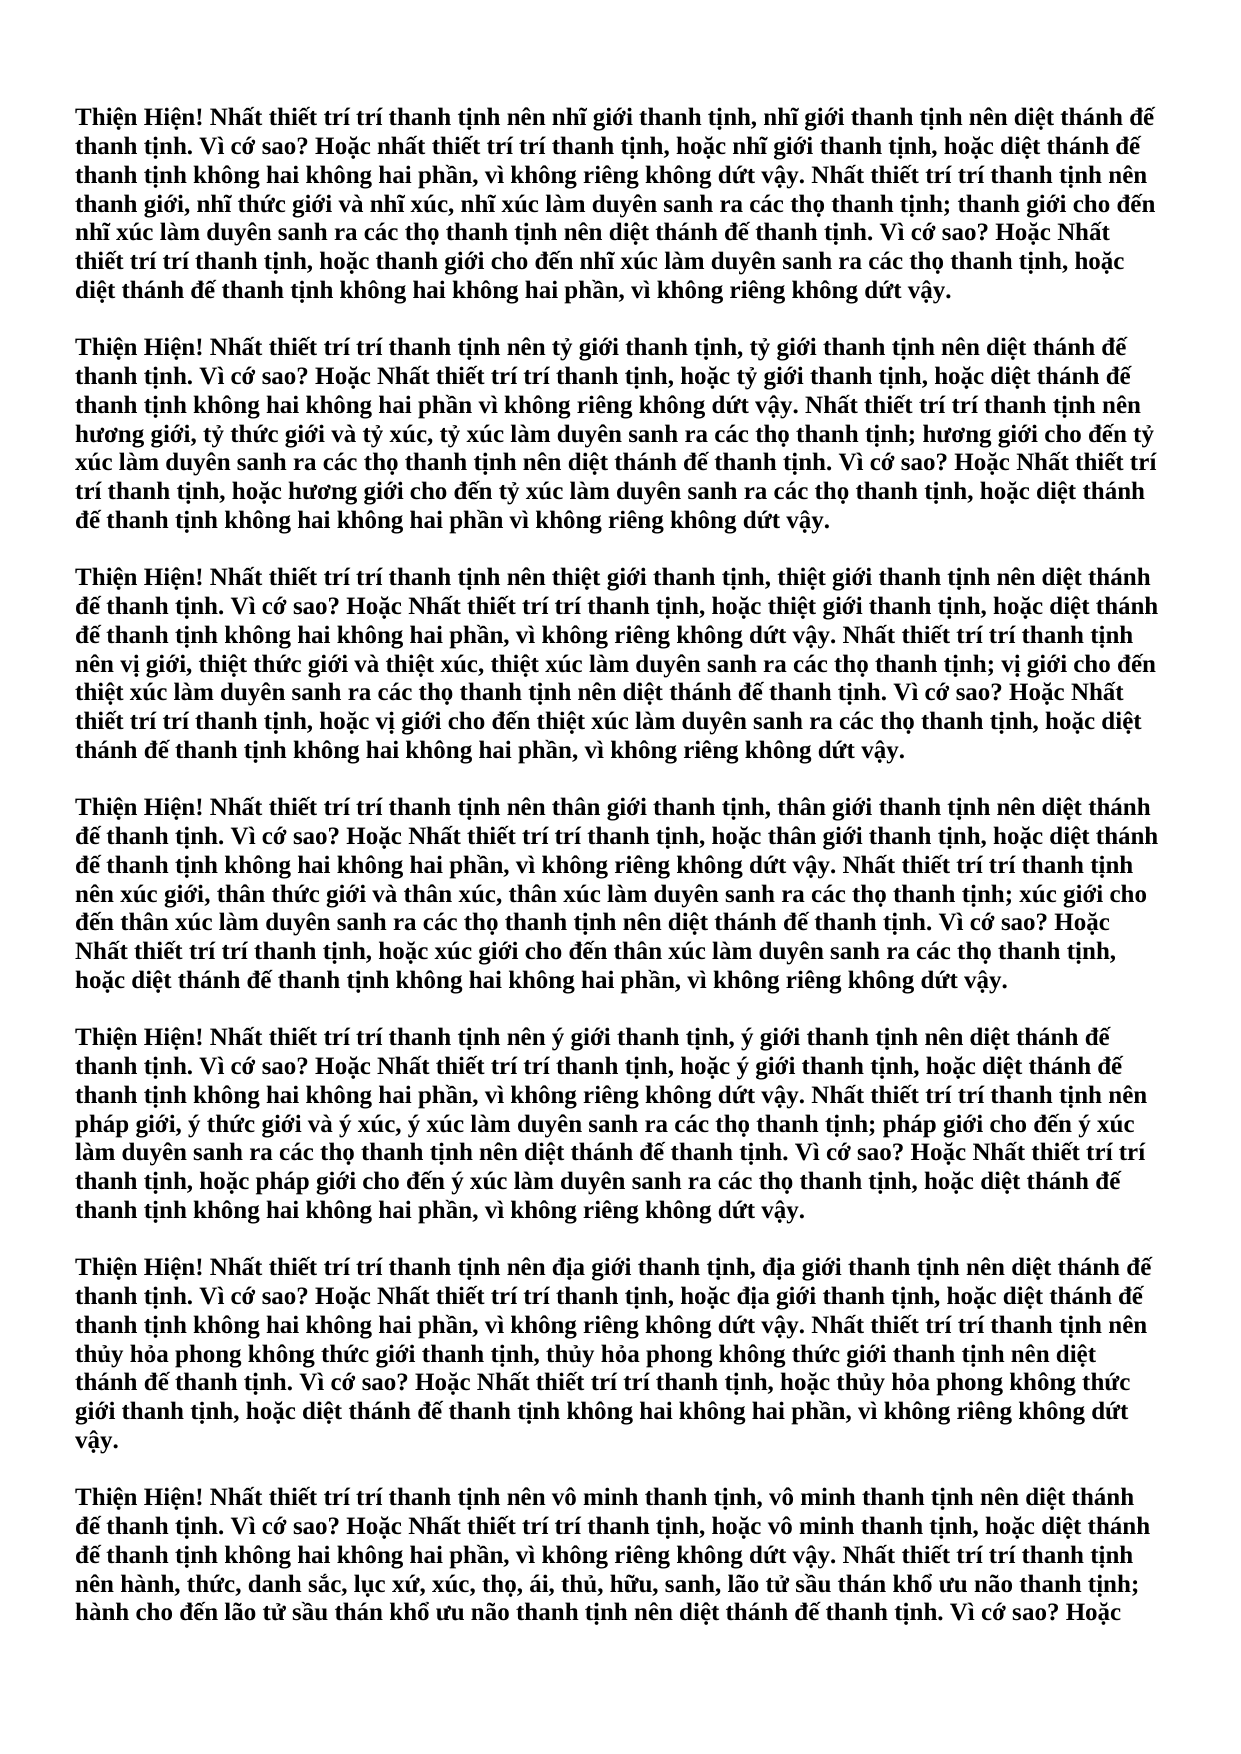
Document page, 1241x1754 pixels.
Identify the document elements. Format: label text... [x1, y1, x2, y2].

text Thiện Hiện! Nhất thiết trí trí thanh tịnh nên thiệt giới thanh tịnh, thiệt giới thanh tịnh nên diệt thánh đế thanh tịnh. Vì cớ sao? Hoặc Nhất thiết trí trí thanh tịnh, hoặc thiệt giới thanh tịnh, hoặc diệt thánh đế thanh tịnh không hai không hai phần, vì không riêng không dứt vậy. Nhất thiết trí trí thanh tịnh nên vị giới, thiệt thức giới và thiệt xúc, thiệt xúc làm duyên sanh ra các thọ thanh tịnh; vị giới cho đến thiệt xúc làm duyên sanh ra các thọ thanh tịnh nên diệt thánh đế thanh tịnh. Vì cớ sao? Hoặc Nhất thiết trí trí thanh tịnh, hoặc vị giới cho đến thiệt xúc làm duyên sanh ra các thọ thanh tịnh, hoặc diệt thánh đế thanh tịnh không hai không hai phần, vì không riêng không dứt vậy. [75, 562, 1165, 764]
text Thiện Hiện! Nhất thiết trí trí thanh tịnh nên thân giới thanh tịnh, thân giới thanh tịnh nên diệt thánh đế thanh tịnh. Vì cớ sao? Hoặc Nhất thiết trí trí thanh tịnh, hoặc thân giới thanh tịnh, hoặc diệt thánh đế thanh tịnh không hai không hai phần, vì không riêng không dứt vậy. Nhất thiết trí trí thanh tịnh nên xúc giới, thân thức giới và thân xúc, thân xúc làm duyên sanh ra các thọ thanh tịnh; xúc giới cho đến thân xúc làm duyên sanh ra các thọ thanh tịnh nên diệt thánh đế thanh tịnh. Vì cớ sao? Hoặc Nhất thiết trí trí thanh tịnh, hoặc xúc giới cho đến thân xúc làm duyên sanh ra các thọ thanh tịnh, hoặc diệt thánh đế thanh tịnh không hai không hai phần, vì không riêng không dứt vậy. [75, 792, 1165, 994]
text Thiện Hiện! Nhất thiết trí trí thanh tịnh nên ý giới thanh tịnh, ý giới thanh tịnh nên diệt thánh đế thanh tịnh. Vì cớ sao? Hoặc Nhất thiết trí trí thanh tịnh, hoặc ý giới thanh tịnh, hoặc diệt thánh đế thanh tịnh không hai không hai phần, vì không riêng không dứt vậy. Nhất thiết trí trí thanh tịnh nên pháp giới, ý thức giới và ý xúc, ý xúc làm duyên sanh ra các thọ thanh tịnh; pháp giới cho đến ý xúc làm duyên sanh ra các thọ thanh tịnh nên diệt thánh đế thanh tịnh. Vì cớ sao? Hoặc Nhất thiết trí trí thanh tịnh, hoặc pháp giới cho đến ý xúc làm duyên sanh ra các thọ thanh tịnh, hoặc diệt thánh đế thanh tịnh không hai không hai phần, vì không riêng không dứt vậy. [75, 1022, 1165, 1224]
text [75, 1482, 1165, 1626]
text Thiện Hiện! Nhất thiết trí trí thanh tịnh nên tỷ giới thanh tịnh, tỷ giới thanh tịnh nên diệt thánh đế thanh tịnh. Vì cớ sao? Hoặc Nhất thiết trí trí thanh tịnh, hoặc tỷ giới thanh tịnh, hoặc diệt thánh đế thanh tịnh không hai không hai phần vì không riêng không dứt vậy. Nhất thiết trí trí thanh tịnh nên hương giới, tỷ thức giới và tỷ xúc, tỷ xúc làm duyên sanh ra các thọ thanh tịnh; hương giới cho đến tỷ xúc làm duyên sanh ra các thọ thanh tịnh nên diệt thánh đế thanh tịnh. Vì cớ sao? Hoặc Nhất thiết trí trí thanh tịnh, hoặc hương giới cho đến tỷ xúc làm duyên sanh ra các thọ thanh tịnh, hoặc diệt thánh đế thanh tịnh không hai không hai phần vì không riêng không dứt vậy. [75, 332, 1165, 534]
text Thiện Hiện! Nhất thiết trí trí thanh tịnh nên địa giới thanh tịnh, địa giới thanh tịnh nên diệt thánh đế thanh tịnh. Vì cớ sao? Hoặc Nhất thiết trí trí thanh tịnh, hoặc địa giới thanh tịnh, hoặc diệt thánh đế thanh tịnh không hai không hai phần, vì không riêng không dứt vậy. Nhất thiết trí trí thanh tịnh nên thủy hỏa phong không thức giới thanh tịnh, thủy hỏa phong không thức giới thanh tịnh nên diệt thánh đế thanh tịnh. Vì cớ sao? Hoặc Nhất thiết trí trí thanh tịnh, hoặc thủy hỏa phong không thức giới thanh tịnh, hoặc diệt thánh đế thanh tịnh không hai không hai phần, vì không riêng không dứt vậy. [75, 1252, 1165, 1454]
text Thiện Hiện! Nhất thiết trí trí thanh tịnh nên nhĩ giới thanh tịnh, nhĩ giới thanh tịnh nên diệt thánh đế thanh tịnh. Vì cớ sao? Hoặc nhất thiết trí trí thanh tịnh, hoặc nhĩ giới thanh tịnh, hoặc diệt thánh đế thanh tịnh không hai không hai phần, vì không riêng không dứt vậy. Nhất thiết trí trí thanh tịnh nên thanh giới, nhĩ thức giới và nhĩ xúc, nhĩ xúc làm duyên sanh ra các thọ thanh tịnh; thanh giới cho đến nhĩ xúc làm duyên sanh ra các thọ thanh tịnh nên diệt thánh đế thanh tịnh. Vì cớ sao? Hoặc Nhất thiết trí trí thanh tịnh, hoặc thanh giới cho đến nhĩ xúc làm duyên sanh ra các thọ thanh tịnh, hoặc diệt thánh đế thanh tịnh không hai không hai phần, vì không riêng không dứt vậy. [75, 102, 1165, 304]
